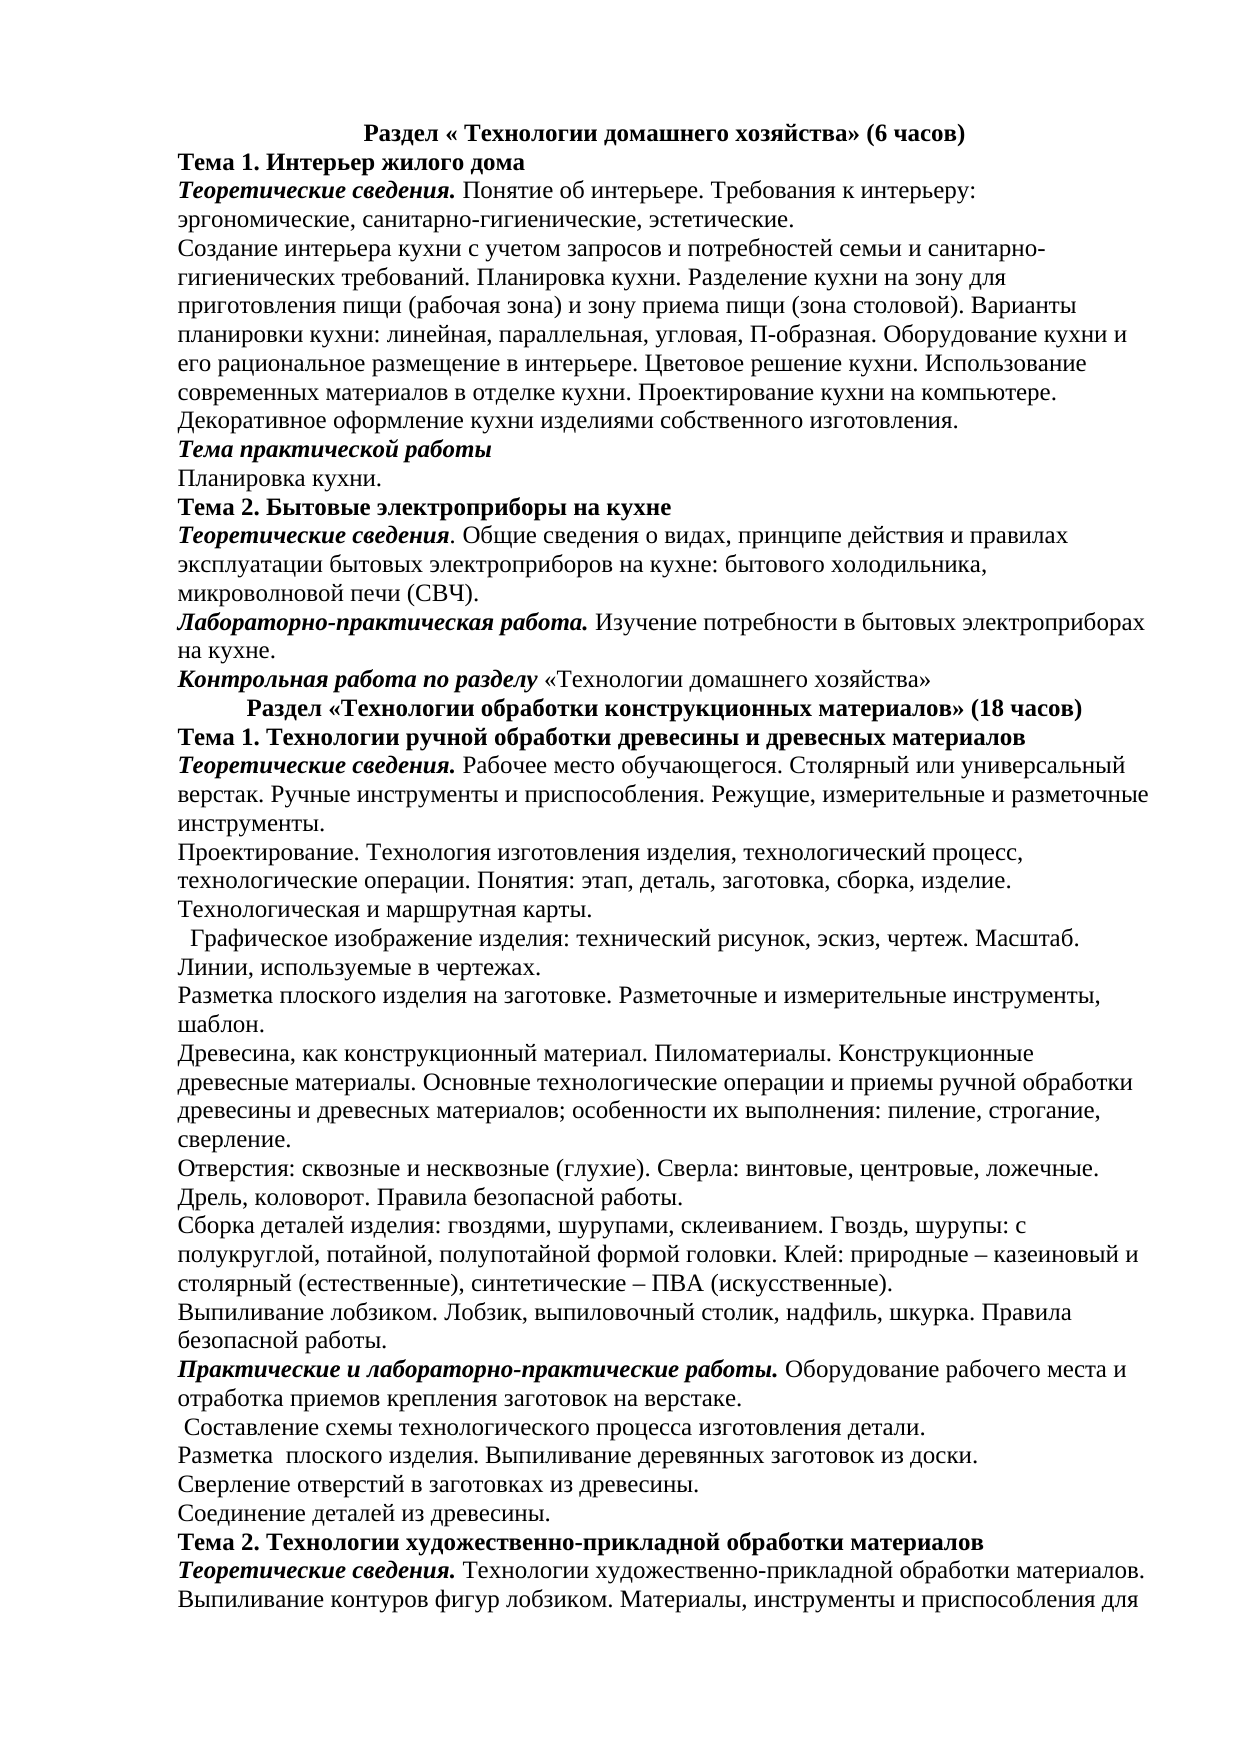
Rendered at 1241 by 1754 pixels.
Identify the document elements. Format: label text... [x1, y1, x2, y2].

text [177, 1556, 1152, 1613]
text Тема 2. Технологии художественно-прикладной обработки материалов [177, 1527, 1152, 1556]
text Теоретические сведения. Общие сведения о видах, принципе действия и правилах эксплуатации бытовых электроприборов на кухне: бытового холодильника, микроволновой печи (СВЧ). [177, 521, 1152, 607]
text Создание интерьера кухни с учетом запросов и потребностей семьи и санитарно-гигиенических требований. Планировка кухни. Разделение кухни на зону для приготовления пищи (рабочая зона) и зону приема пищи (зона столовой). Варианты планировки кухни: линейная, параллельная, угловая, П-образная. Оборудование кухни и его рациональное размещение в интерьере. Цветовое решение кухни. Использование современных материалов в отделке кухни. Проектирование кухни на компьютере. [177, 233, 1152, 406]
text Составление схемы технологического процесса изготовления детали. [177, 1412, 1152, 1441]
text Теоретические сведения. Рабочее место обучающегося. Столярный или универсальный верстак. Ручные инструменты и приспособления. Режущие, измерительные и разметочные инструменты. [177, 751, 1152, 837]
text Раздел «Технологии обработки конструкционных материалов» (18 часов) [177, 693, 1152, 722]
text Проектирование. Технология изготовления изделия, технологический процесс, технологические операции. Понятия: этап, деталь, заготовка, сборка, изделие. Технологическая и маршрутная карты. [177, 837, 1152, 923]
text Контрольная работа по разделу «Технологии домашнего хозяйства» [177, 664, 1152, 693]
text Разметка плоского изделия. Выпиливание деревянных заготовок из доски. [177, 1441, 1152, 1469]
text Разметка плоского изделия на заготовке. Разметочные и измерительные инструменты, шаблон. [177, 981, 1152, 1038]
text Декоративное оформление кухни изделиями собственного изготовления. [177, 406, 1152, 434]
text Древесина, как конструкционный материал. Пиломатериалы. Конструкционные древесные материалы. Основные технологические операции и приемы ручной обработки древесины и древесных материалов; особенности их выполнения: пиление, строгание, сверление. [177, 1038, 1152, 1153]
text Тема практической работы [177, 434, 1152, 463]
text Отверстия: сквозные и несквозные (глухие). Сверла: винтовые, центровые, ложечные. Дрель, коловорот. Правила безопасной работы. [177, 1153, 1152, 1211]
text Тема 1. Интерьер жилого дома [177, 147, 1152, 176]
text Лабораторно-практическая работа. Изучение потребности в бытовых электроприборах на кухне. [177, 607, 1152, 664]
text Теоретические сведения. Понятие об интерьере. Требования к интерьеру: эргономические, санитарно-гигиенические, эстетические. [177, 176, 1152, 233]
text Сверление отверстий в заготовках из древесины. [177, 1469, 1152, 1498]
text Выпиливание лобзиком. Лобзик, выпиловочный столик, надфиль, шкурка. Правила безопасной работы. [177, 1297, 1152, 1354]
text Планировка кухни. [177, 463, 1152, 492]
text Практические и лабораторно-практические работы. Оборудование рабочего места и отработка приемов крепления заготовок на верстаке. [177, 1354, 1152, 1412]
text Соединение деталей из древесины. [177, 1498, 1152, 1527]
text Тема 2. Бытовые электроприборы на кухне [177, 492, 1152, 521]
text Графическое изображение изделия: технический рисунок, эскиз, чертеж. Масштаб. Линии, используемые в чертежах. [177, 923, 1152, 981]
text Сборка деталей изделия: гвоздями, шурупами, склеиванием. Гвоздь, шурупы: с полукруглой, потайной, полупотайной формой головки. Клей: природные – казеиновый и столярный (естественные), синтетические – ПВА (искусственные). [177, 1211, 1152, 1297]
text Раздел « Технологии домашнего хозяйства» (6 часов) [177, 118, 1152, 147]
text Тема 1. Технологии ручной обработки древесины и древесных материалов [177, 722, 1152, 751]
